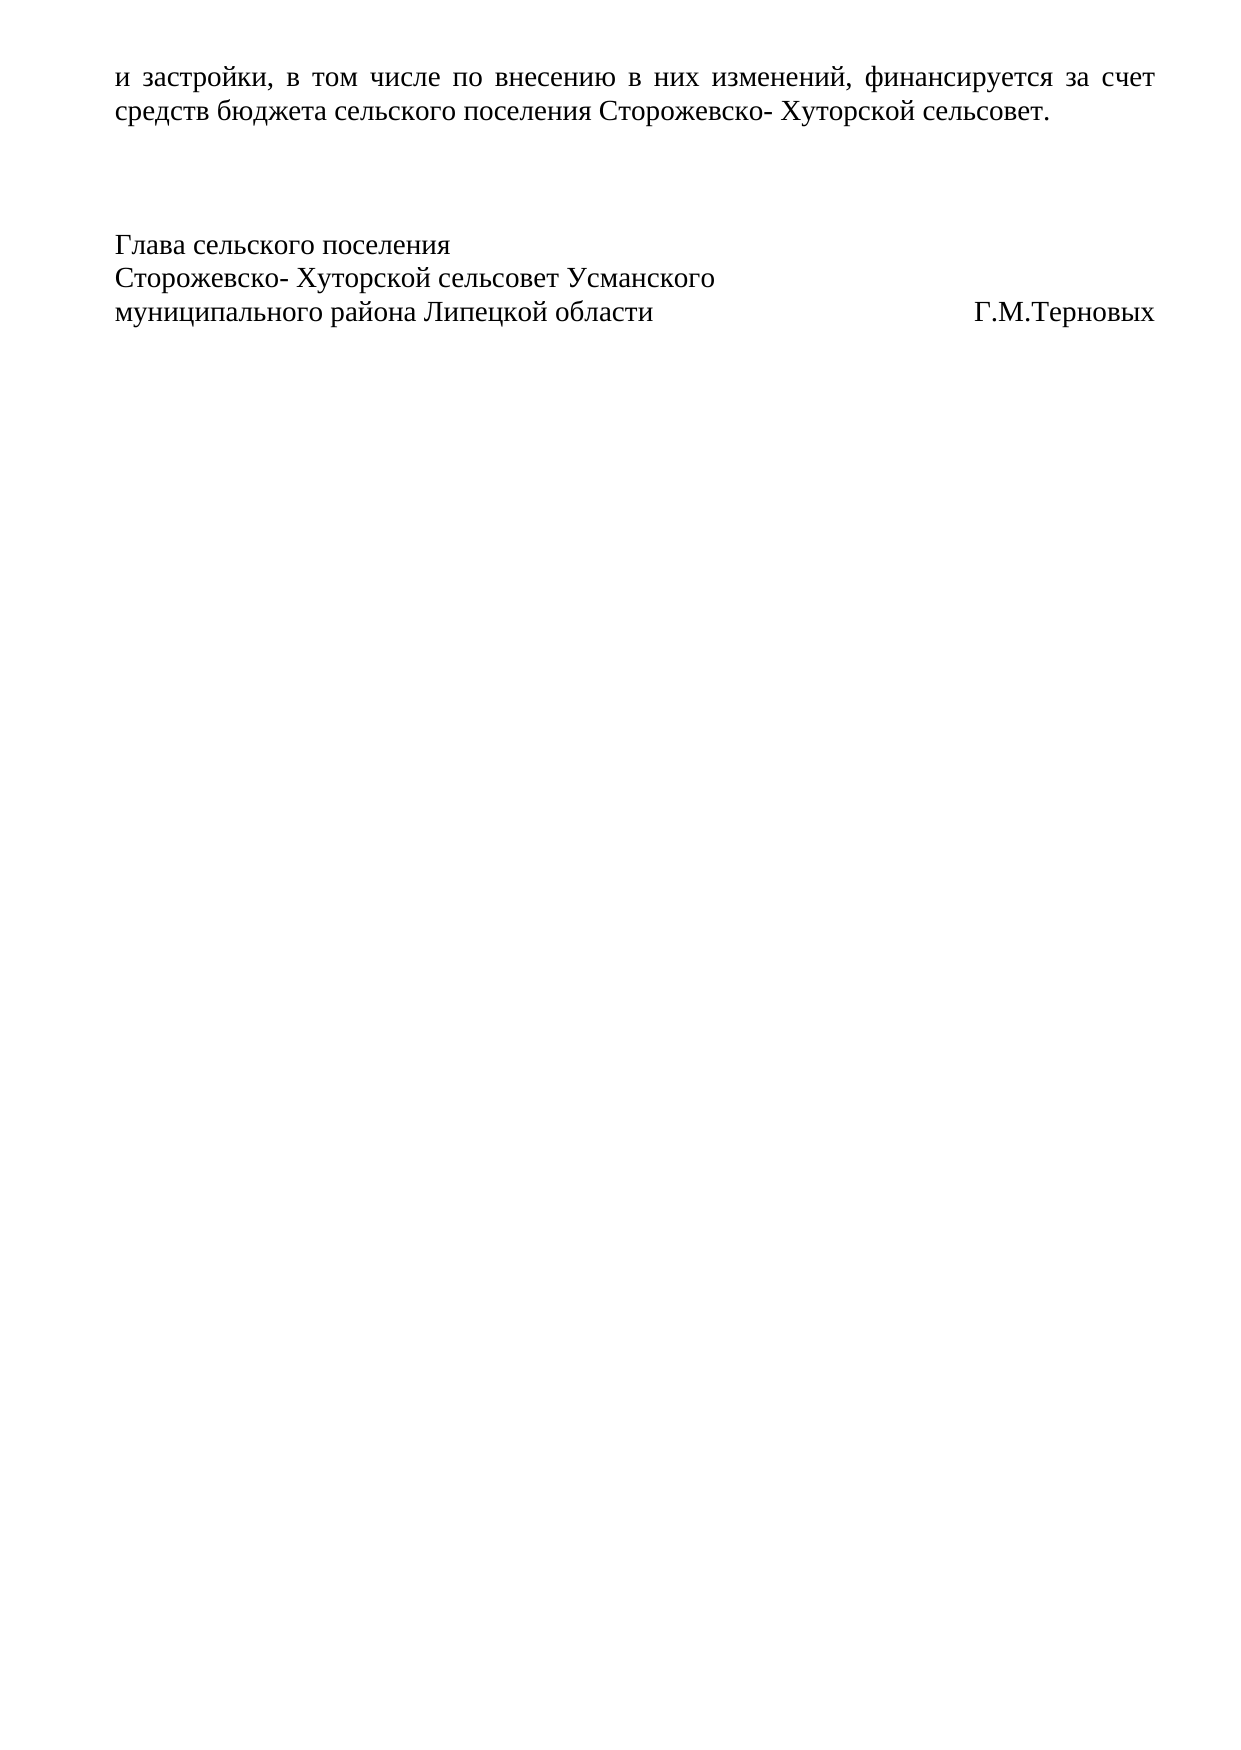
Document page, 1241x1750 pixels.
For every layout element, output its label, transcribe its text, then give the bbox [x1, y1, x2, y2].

text Глава сельского поселения [114, 227, 1157, 260]
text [114, 59, 1157, 126]
text муниципального района Липецкой области Г.М.Терновых [114, 294, 1157, 327]
text Сторожевско- Хуторской сельсовет Усманского [114, 260, 1157, 294]
